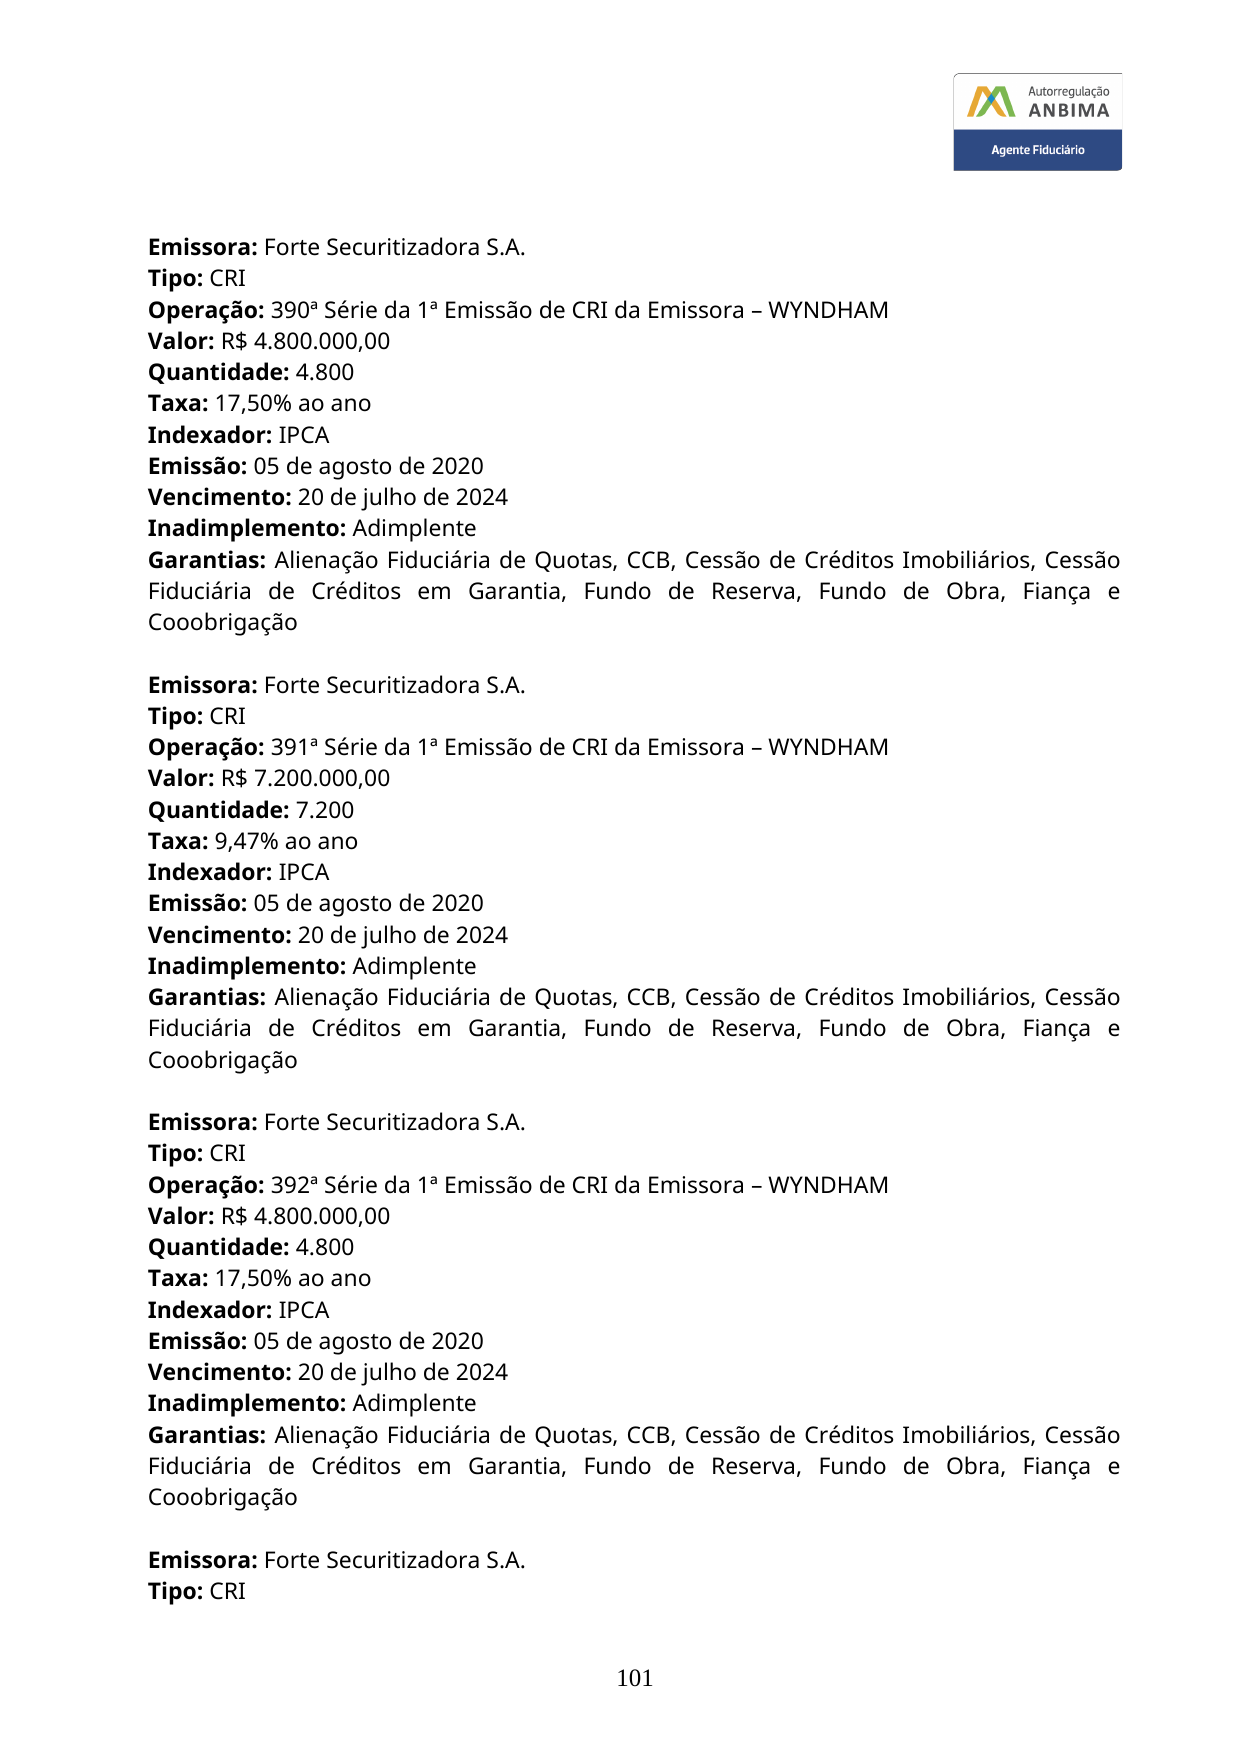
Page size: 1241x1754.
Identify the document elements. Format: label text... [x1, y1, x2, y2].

text Tipo: CRI [148, 699, 1122, 731]
text Operação: 391ª Série da 1ª Emissão de CRI da Emissora – WYNDHAM [148, 731, 1122, 762]
text Vencimento: 20 de julho de 2024 [148, 481, 1122, 512]
text Tipo: CRI [148, 1574, 1122, 1606]
text Operação: 392ª Série da 1ª Emissão de CRI da Emissora – WYNDHAM [148, 1168, 1122, 1199]
text Emissão: 05 de agosto de 2020 [148, 449, 1122, 481]
text Emissora: Forte Securitizadora S.A. [148, 231, 1122, 262]
text Indexador: IPCA [148, 1293, 1122, 1324]
text Tipo: CRI [148, 262, 1122, 293]
text Emissão: 05 de agosto de 2020 [148, 1324, 1122, 1356]
text Vencimento: 20 de julho de 2024 [148, 1356, 1122, 1387]
picture [953, 73, 1123, 171]
text Inadimplemento: Adimplente [148, 949, 1122, 981]
text Inadimplemento: Adimplente [148, 512, 1122, 543]
text Taxa: 9,47% ao ano [148, 824, 1122, 856]
text Emissora: Forte Securitizadora S.A. [148, 1106, 1122, 1137]
text Emissora: Forte Securitizadora S.A. [148, 1543, 1122, 1574]
text Vencimento: 20 de julho de 2024 [148, 918, 1122, 949]
text Quantidade: 7.200 [148, 793, 1122, 824]
text Inadimplemento: Adimplente [148, 1387, 1122, 1418]
text Valor: R$ 7.200.000,00 [148, 762, 1122, 793]
text Taxa: 17,50% ao ano [148, 1262, 1122, 1293]
text Indexador: IPCA [148, 856, 1122, 887]
text Valor: R$ 4.800.000,00 [148, 1199, 1122, 1231]
text Emissora: Forte Securitizadora S.A. [148, 668, 1122, 699]
text Emissão: 05 de agosto de 2020 [148, 887, 1122, 918]
text Indexador: IPCA [148, 418, 1122, 449]
text Quantidade: 4.800 [148, 356, 1122, 387]
text Operação: 390ª Série da 1ª Emissão de CRI da Emissora – WYNDHAM [148, 293, 1122, 324]
text Taxa: 17,50% ao ano [148, 387, 1122, 418]
text Valor: R$ 4.800.000,00 [148, 324, 1122, 356]
text Tipo: CRI [148, 1137, 1122, 1168]
text Quantidade: 4.800 [148, 1231, 1122, 1262]
